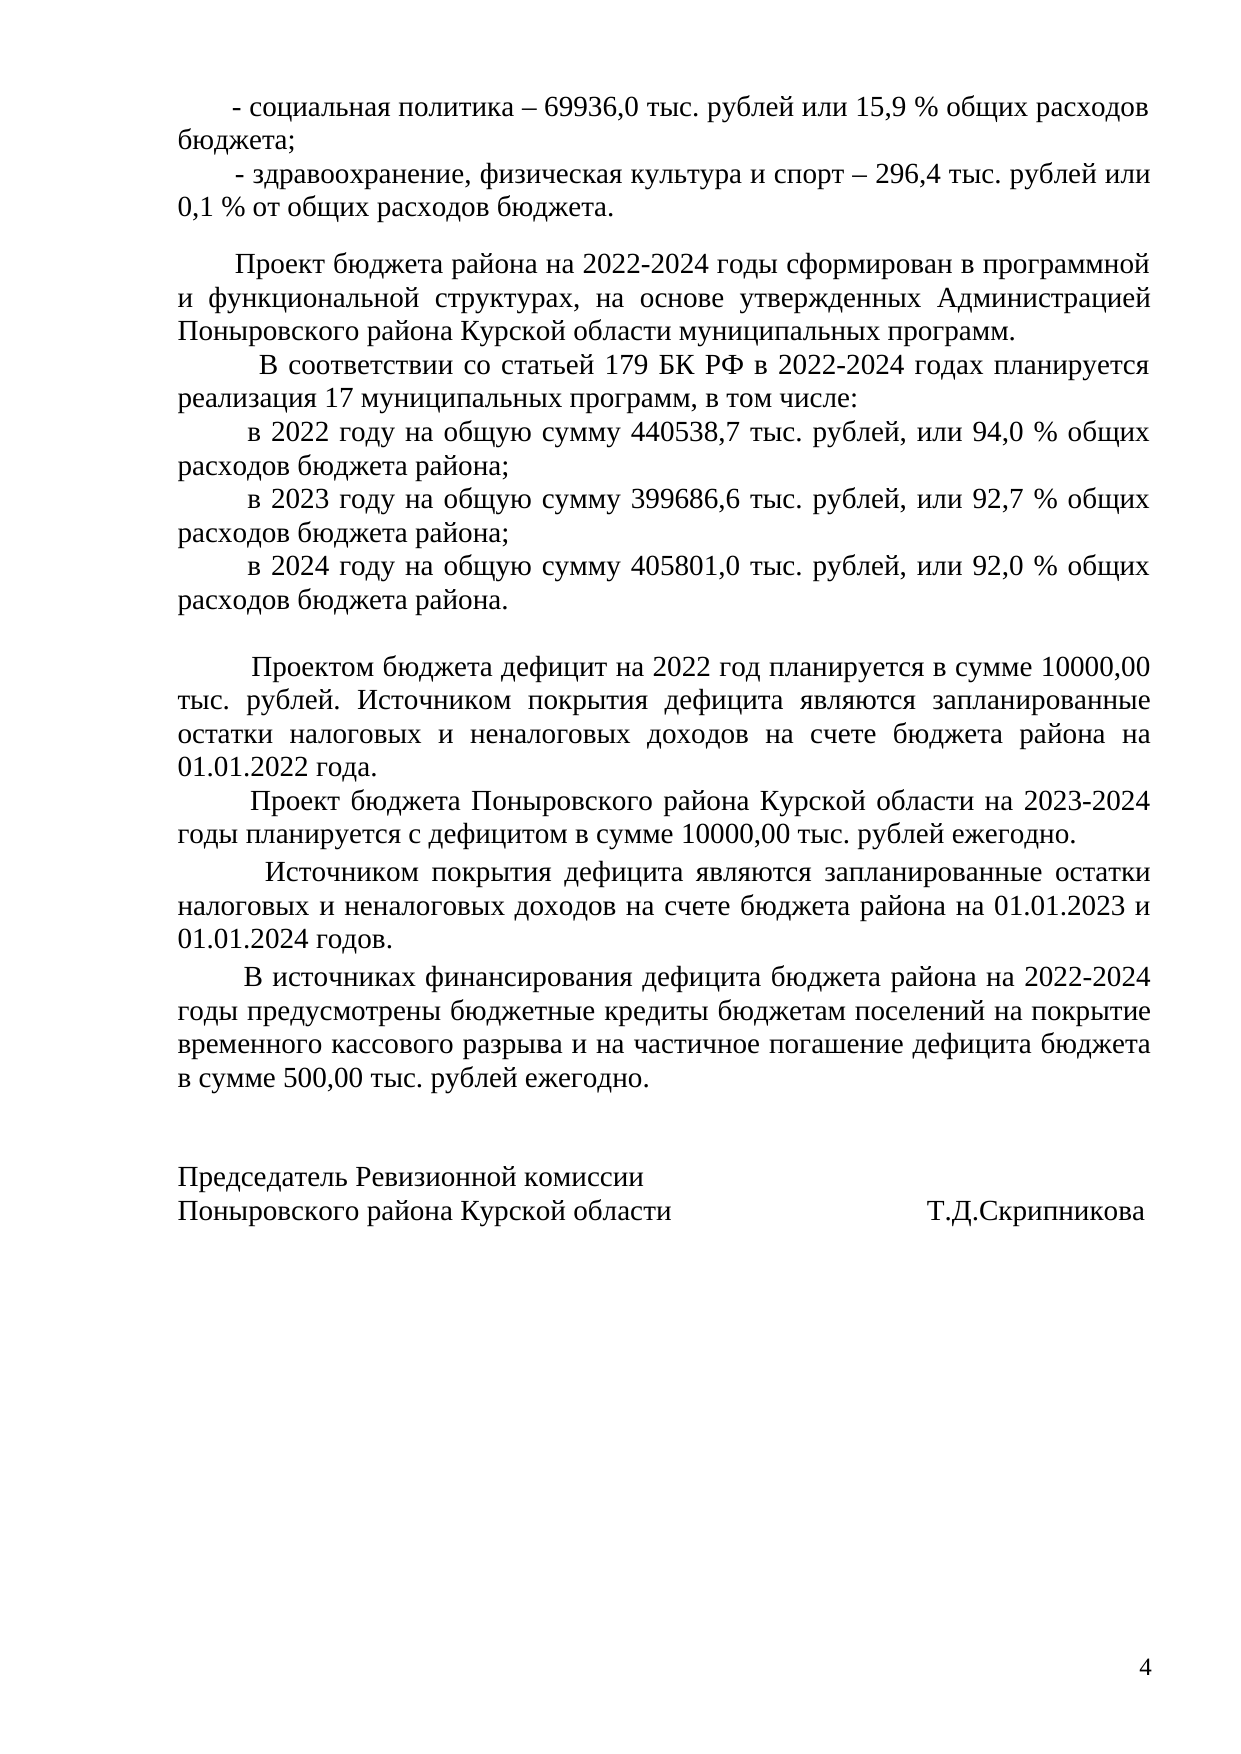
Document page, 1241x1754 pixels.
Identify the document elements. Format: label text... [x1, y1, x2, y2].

text - социальная политика – 69936,0 тыс. рублей или 15,9 % общих расходов бюджета; [177, 89, 1152, 156]
text в 2022 году на общую сумму 440538,7 тыс. рублей, или 94,0 % общих расходов бюджета района; [177, 414, 1152, 481]
text В источниках финансирования дефицита бюджета района на 2022-2024 годы предусмотрены бюджетные кредиты бюджетам поселений на покрытие временного кассового разрыва и на частичное погашение дефицита бюджета в сумме 500,00 тыс. рублей ежегодно. [177, 959, 1152, 1093]
text Председатель Ревизионной комиссии [177, 1159, 1152, 1193]
text Проект бюджета района на 2022-2024 годы сформирован в программной и функциональной структурах, на основе утвержденных Администрацией Поныровского района Курской области муниципальных программ. [177, 246, 1152, 347]
text Поныровского района Курской области Т.Д.Скрипникова [177, 1193, 1152, 1226]
text В соответствии со статьей 179 БК РФ в 2022-2024 годах планируется реализация 17 муниципальных программ, в том числе: [177, 347, 1152, 414]
text Проектом бюджета дефицит на 2022 год планируется в сумме 10000,00 тыс. рублей. Источником покрытия дефицита являются запланированные остатки налоговых и неналоговых доходов на счете бюджета района на 01.01.2022 года. [177, 649, 1152, 783]
text в 2023 году на общую сумму 399686,6 тыс. рублей, или 92,7 % общих расходов бюджета района; [177, 481, 1152, 548]
text Источником покрытия дефицита являются запланированные остатки налоговых и неналоговых доходов на счете бюджета района на 01.01.2023 и 01.01.2024 годов. [177, 854, 1152, 955]
text Проект бюджета Поныровского района Курской области на 2023-2024 годы планируется с дефицитом в сумме 10000,00 тыс. рублей ежегодно. [177, 783, 1152, 850]
text - здравоохранение, физическая культура и спорт – 296,4 тыс. рублей или 0,1 % от общих расходов бюджета. [177, 156, 1152, 223]
text в 2024 году на общую сумму 405801,0 тыс. рублей, или 92,0 % общих расходов бюджета района. [177, 548, 1152, 615]
